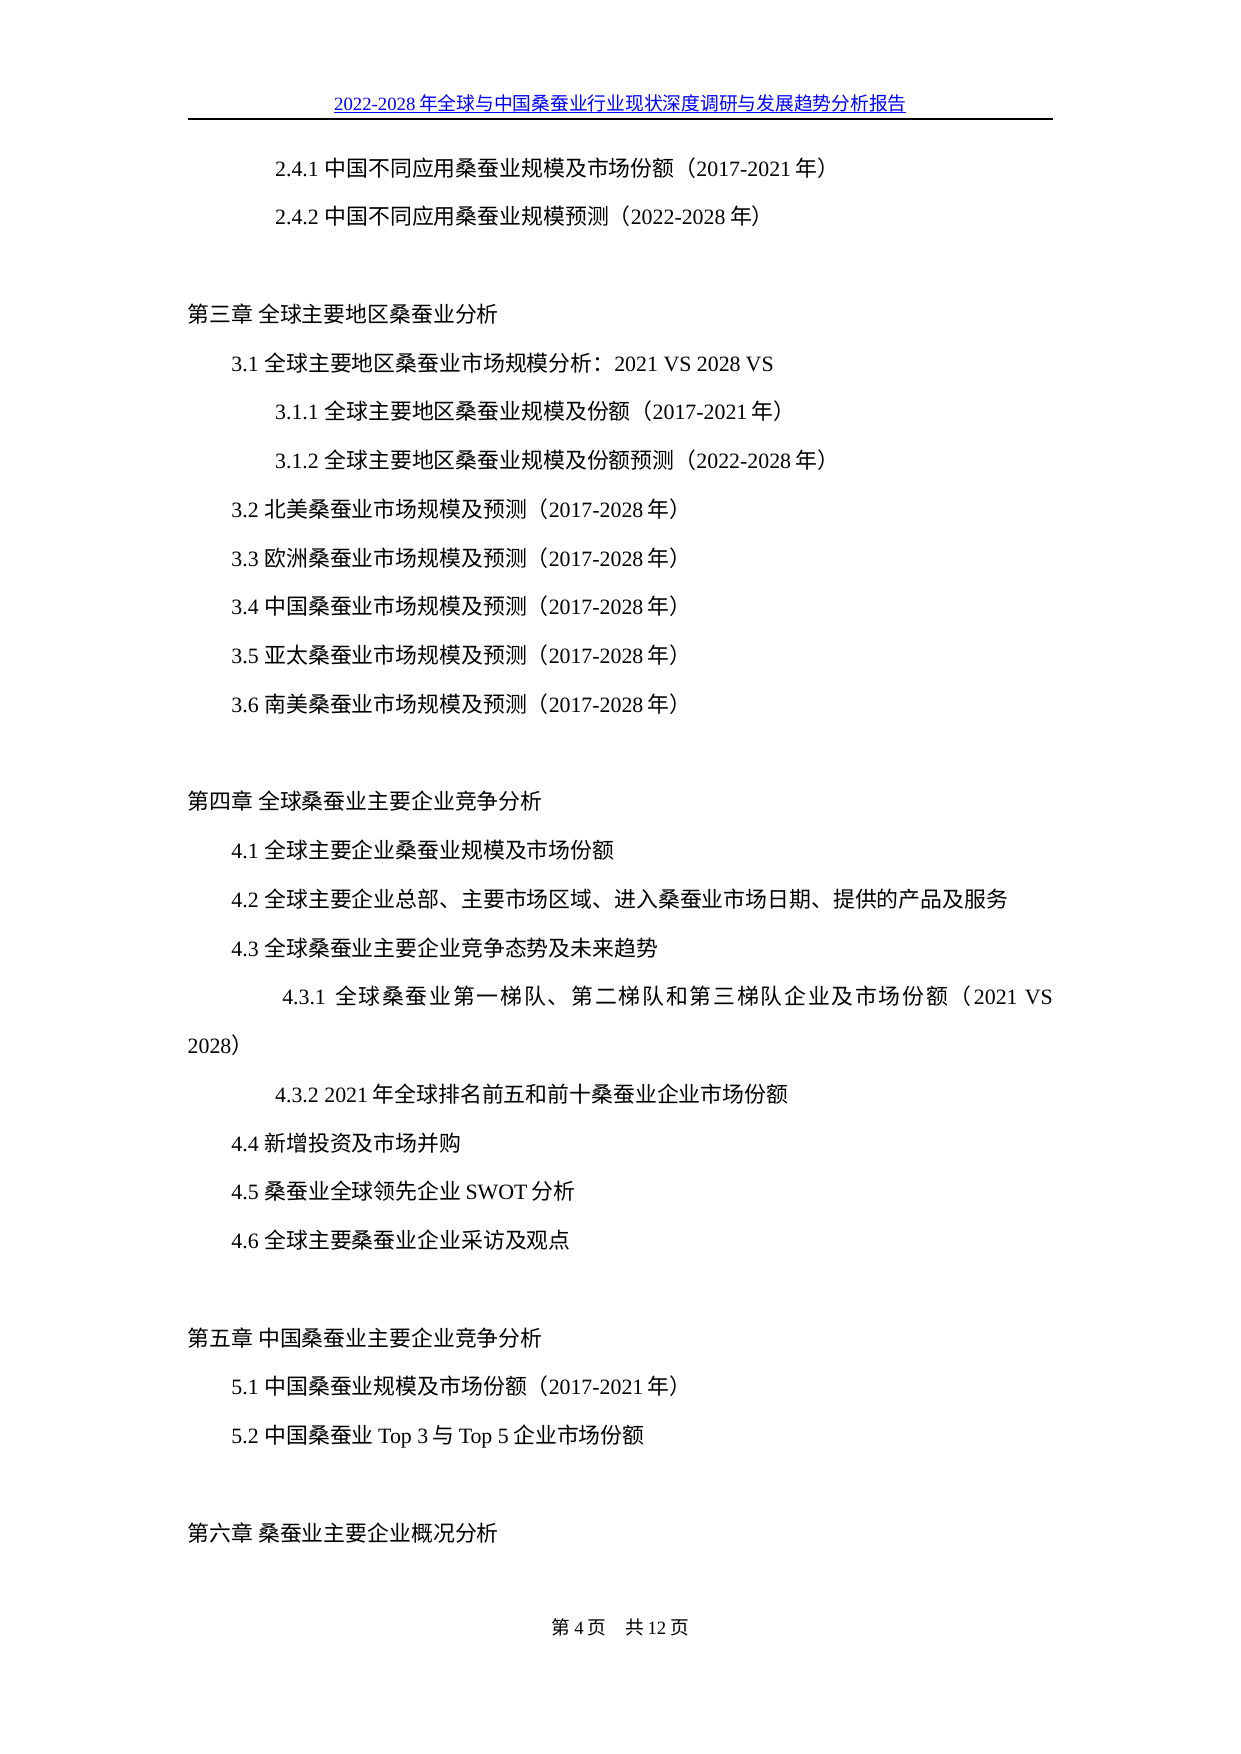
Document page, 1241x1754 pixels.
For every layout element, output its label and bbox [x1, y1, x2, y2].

text [187, 150, 1053, 1548]
